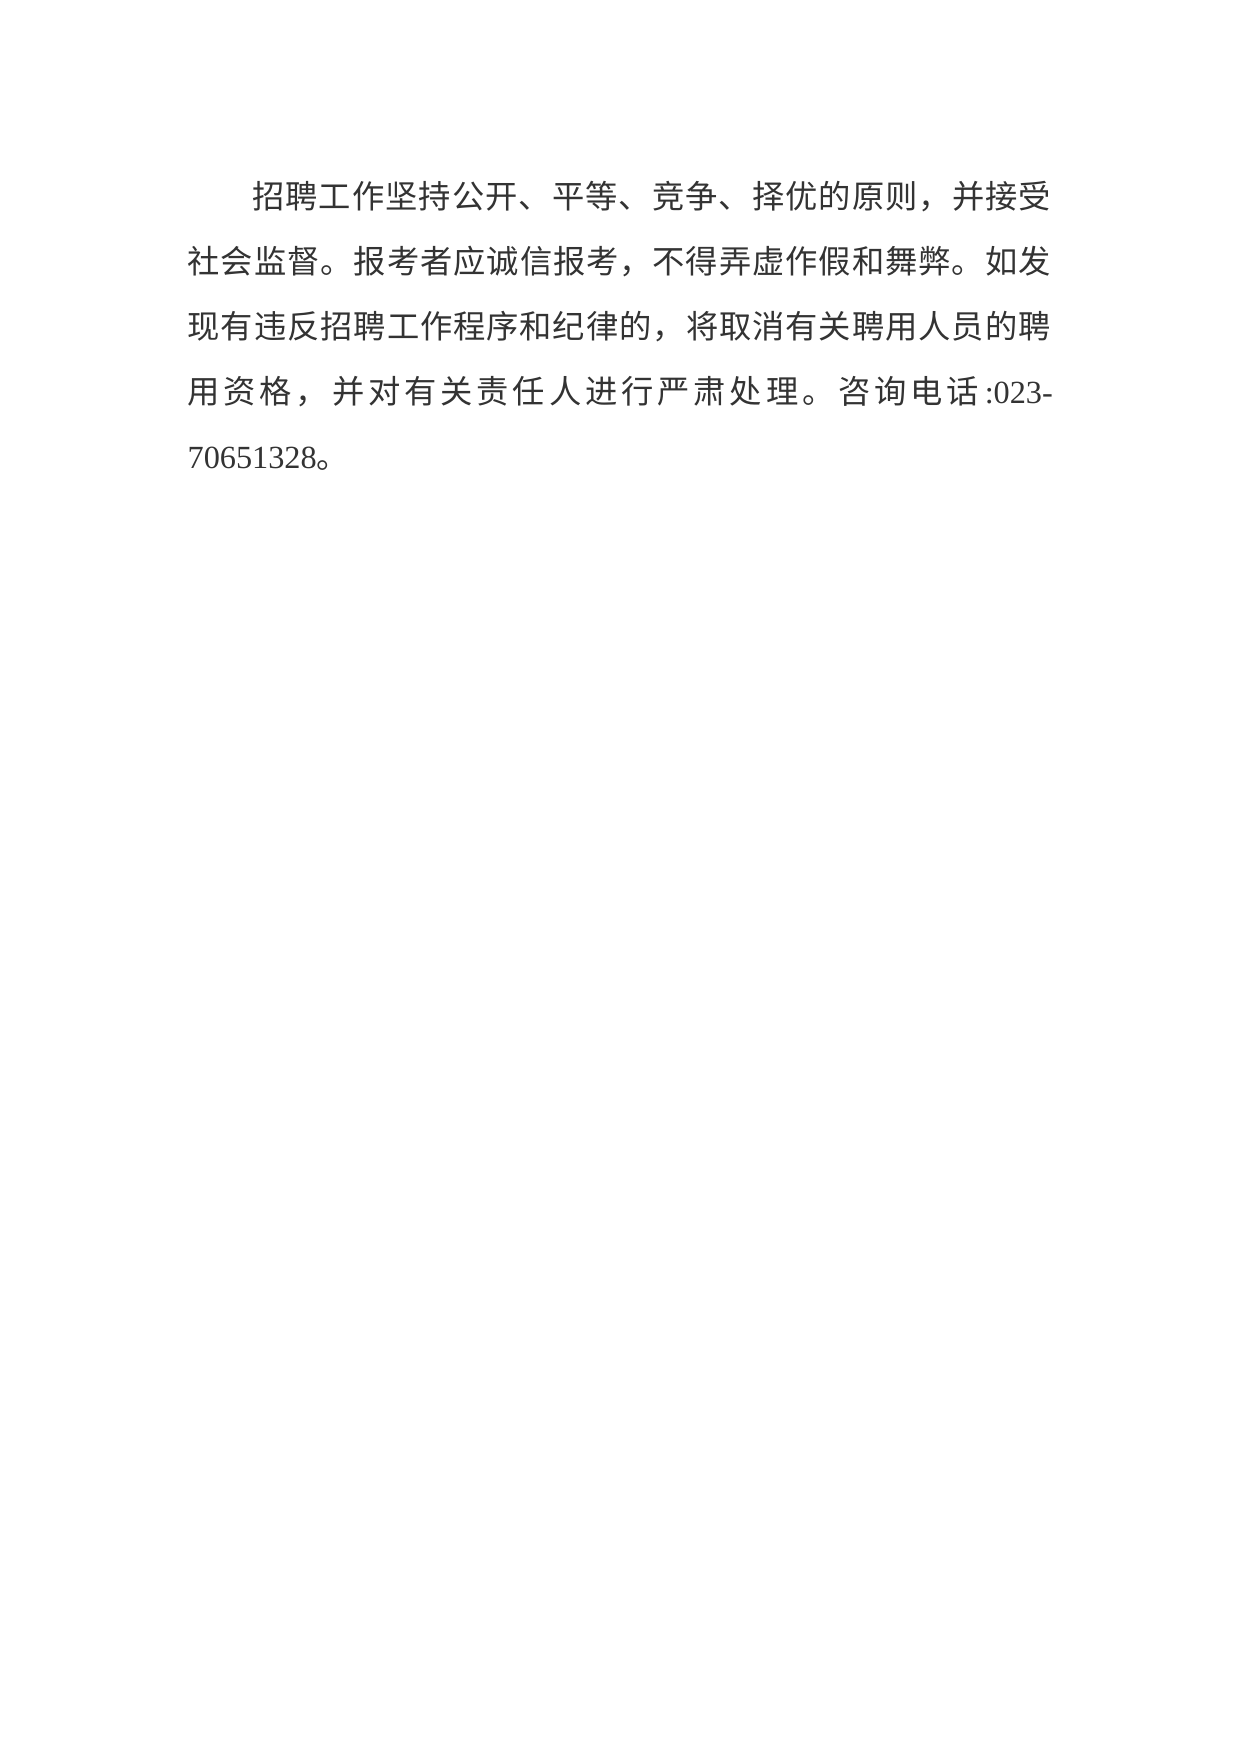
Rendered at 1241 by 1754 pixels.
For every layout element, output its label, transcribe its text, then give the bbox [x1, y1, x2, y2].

text 招聘工作坚持公开、平等、竞争、择优的原则，并接受社会监督。报考者应诚信报考，不得弄虚作假和舞弊。如发现有违反招聘工作程序和纪律的，将取消有关聘用人员的聘用资格，并对有关责任人进行严肃处理。咨询电话:023-70651328。 [187, 162, 1053, 487]
